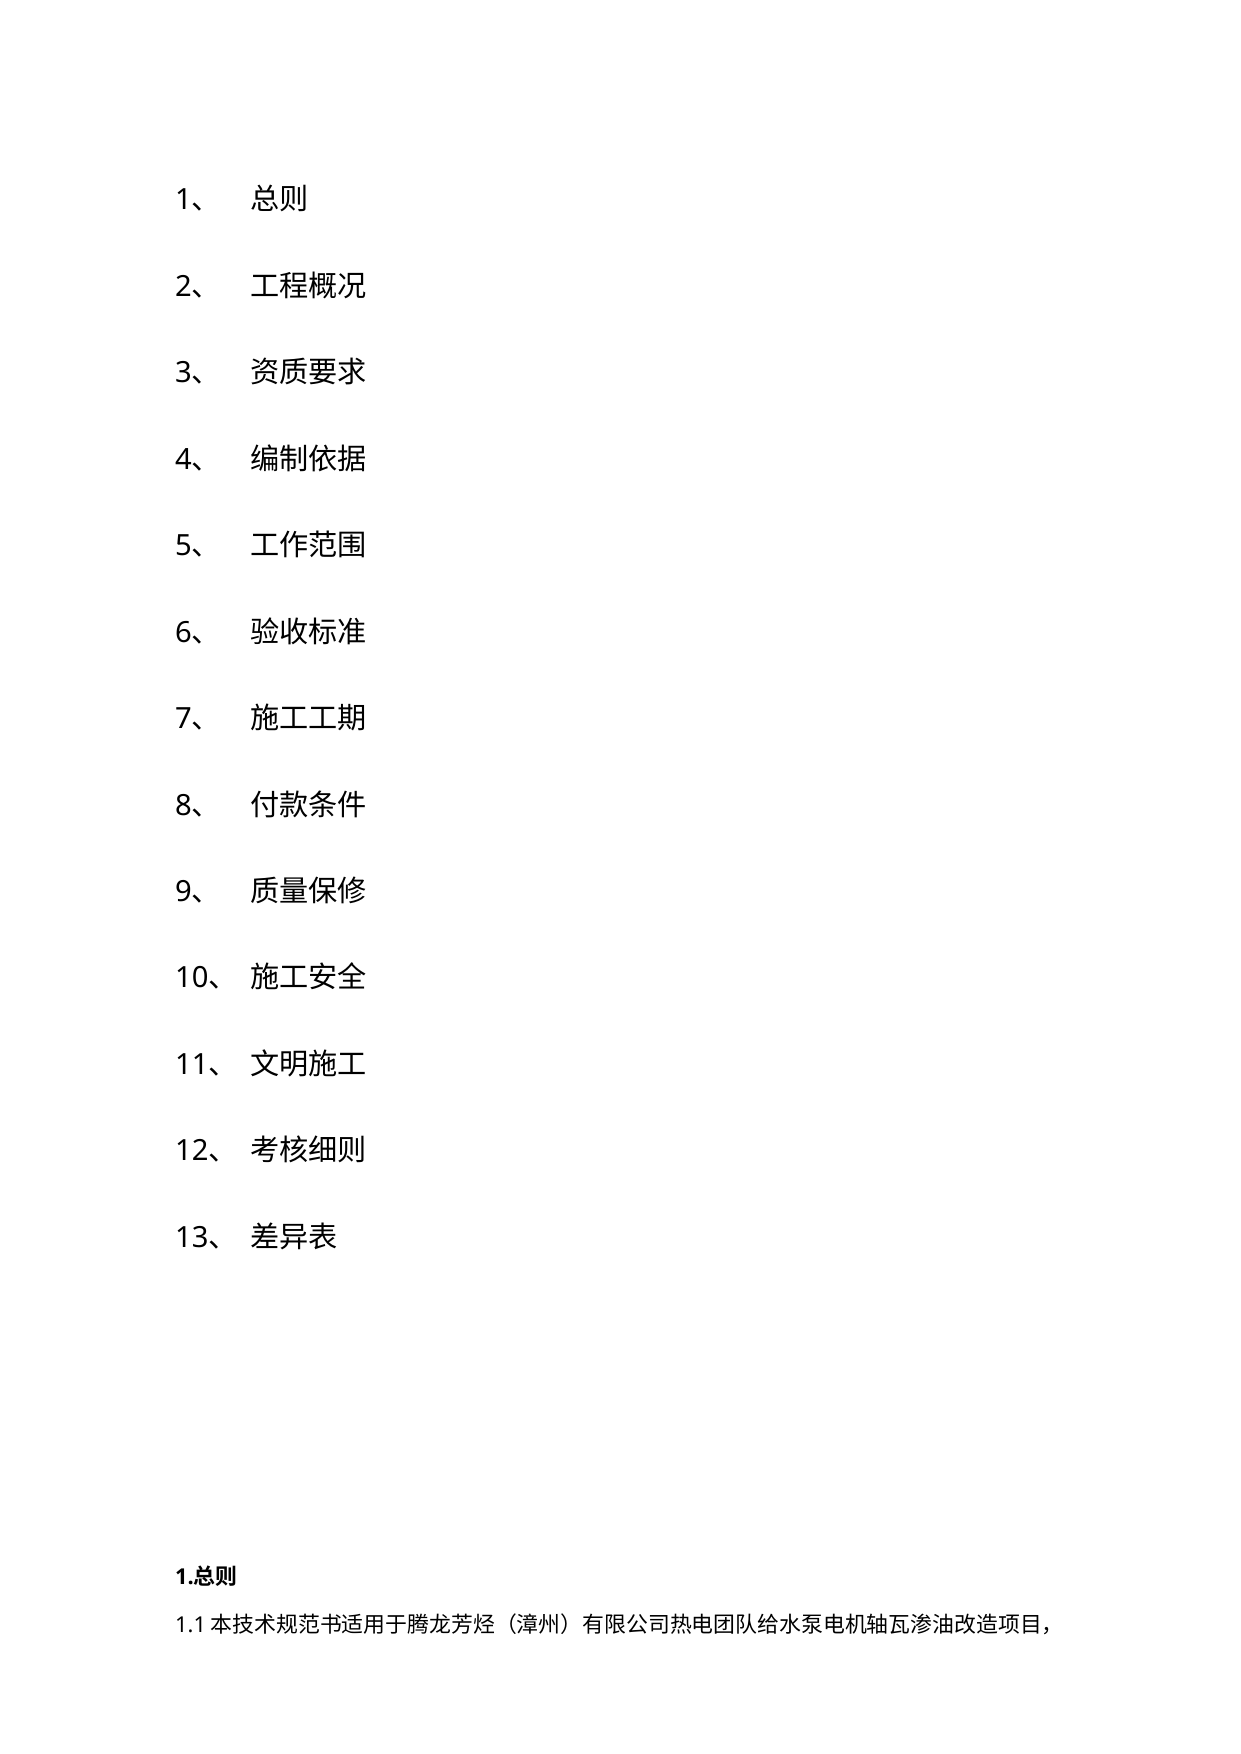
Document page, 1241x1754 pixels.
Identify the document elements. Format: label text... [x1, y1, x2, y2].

list 考核细则 [175, 1116, 1065, 1181]
list 质量保修 [175, 856, 1065, 921]
list 验收标准 [175, 597, 1065, 662]
list 资质要求 [175, 338, 1065, 403]
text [175, 1607, 1065, 1639]
list 文明施工 [175, 1029, 1065, 1094]
list 付款条件 [175, 770, 1065, 835]
list 施工工期 [175, 683, 1065, 748]
list 施工安全 [175, 943, 1065, 1008]
list 编制依据 [175, 424, 1065, 489]
text 1.总则 [175, 1560, 1065, 1592]
list 总则 [175, 165, 1065, 230]
list 差异表 [175, 1202, 1065, 1267]
list 工程概况 [175, 251, 1065, 316]
list 工作范围 [175, 511, 1065, 576]
